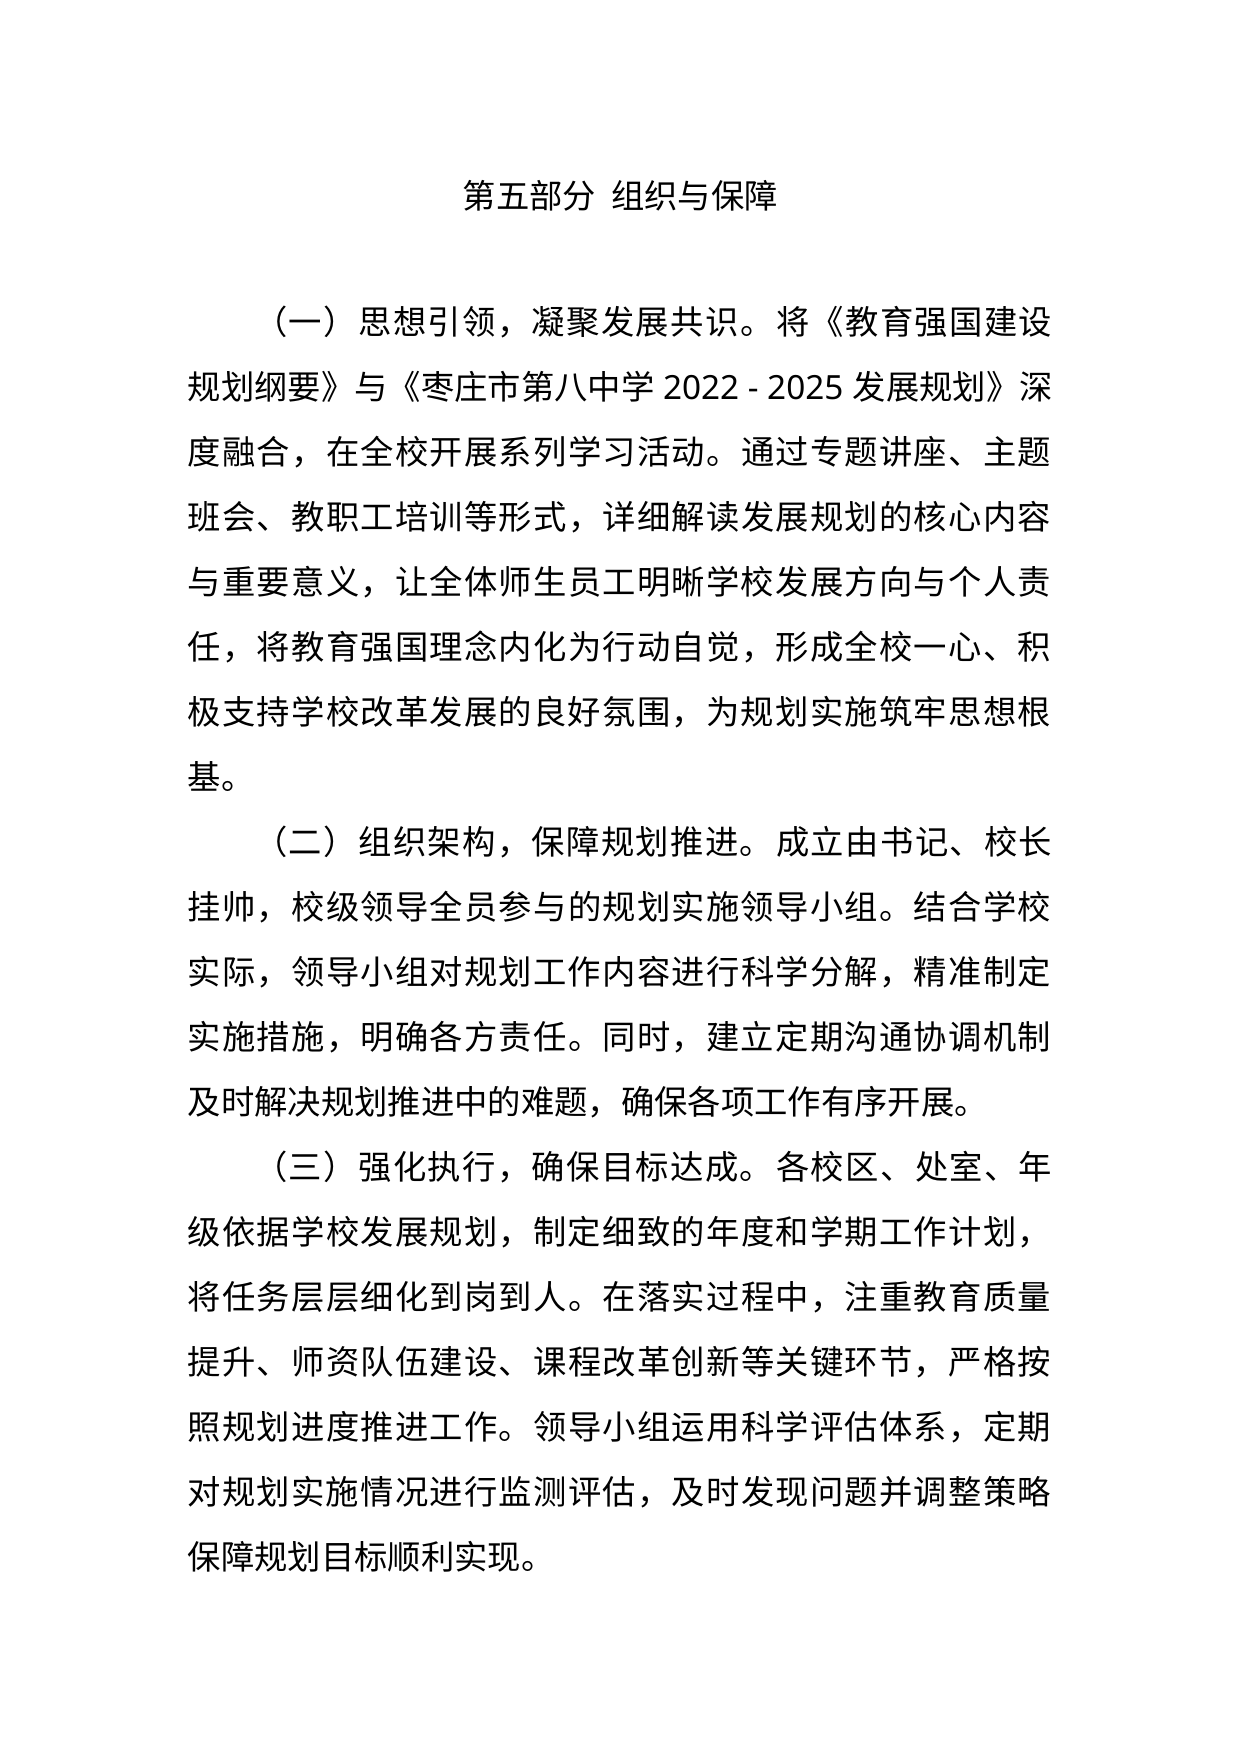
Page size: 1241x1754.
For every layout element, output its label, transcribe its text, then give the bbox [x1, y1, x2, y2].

text 第五部分 组织与保障 [187, 162, 1053, 227]
text （一）思想引领，凝聚发展共识。将《教育强国建设规划纲要》与《枣庄市第八中学 2022 - 2025 发展规划》深度融合，在全校开展系列学习活动。通过专题讲座、主题班会、教职工培训等形式，详细解读发展规划的核心内容与重要意义，让全体师生员工明晰学校发展方向与个人责任，将教育强国理念内化为行动自觉，形成全校一心、积极支持学校改革发展的良好氛围，为规划实施筑牢思想根基。 [187, 287, 1053, 807]
text （二）组织架构，保障规划推进。成立由书记、校长挂帅，校级领导全员参与的规划实施领导小组。结合学校实际，领导小组对规划工作内容进行科学分解，精准制定实施措施，明确各方责任。同时，建立定期沟通协调机制，及时解决规划推进中的难题，确保各项工作有序开展。 [187, 807, 1053, 1132]
text （三）强化执行，确保目标达成。各校区、处室、年级依据学校发展规划，制定细致的年度和学期工作计划，将任务层层细化到岗到人。在落实过程中，注重教育质量提升、师资队伍建设、课程改革创新等关键环节，严格按照规划进度推进工作。领导小组运用科学评估体系，定期对规划实施情况进行监测评估，及时发现问题并调整策略，保障规划目标顺利实现。 [187, 1132, 1053, 1587]
